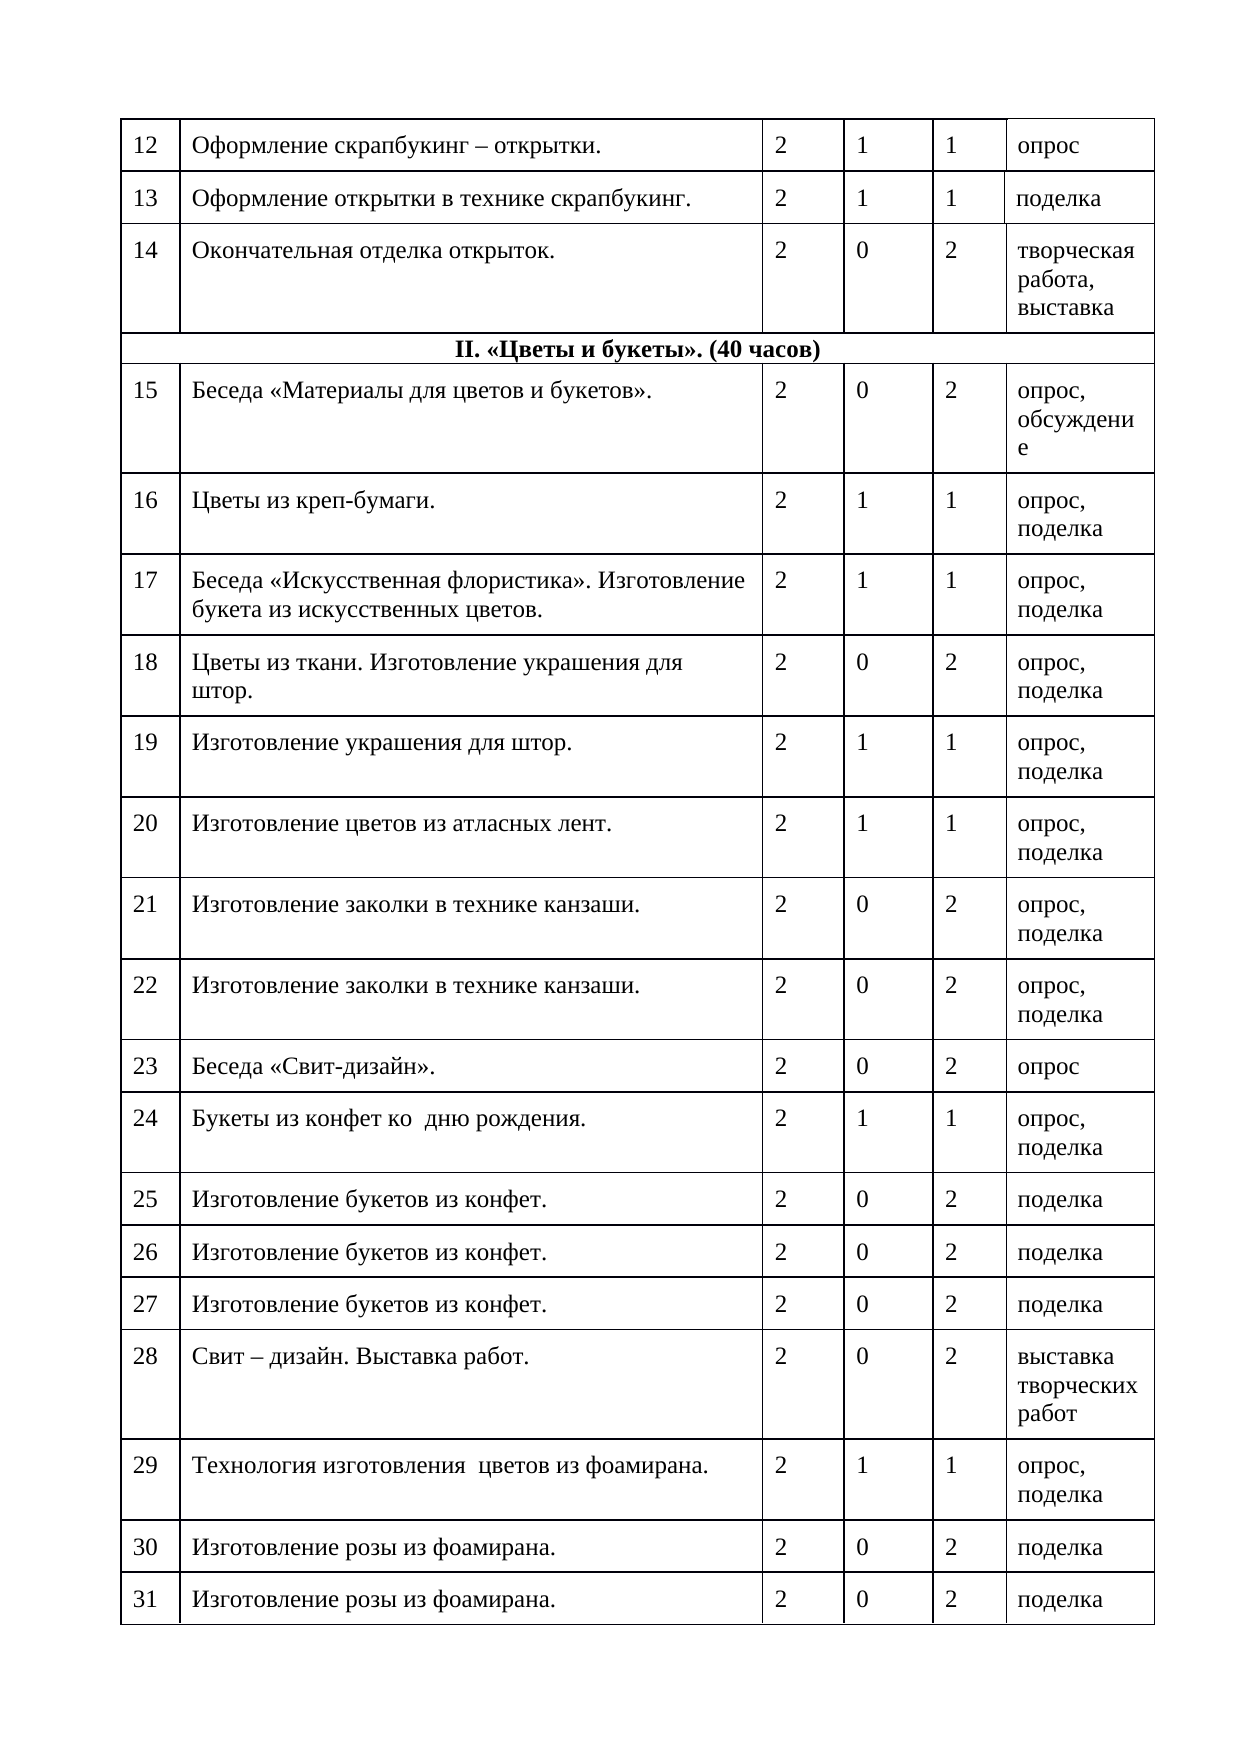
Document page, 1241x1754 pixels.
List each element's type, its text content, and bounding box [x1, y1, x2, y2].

table_cell опрос, поделка [1007, 636, 1154, 715]
table_cell поделка [1007, 1521, 1154, 1571]
table_cell Изготовление букетов из конфет. [181, 1278, 762, 1328]
table_cell 0 [845, 878, 932, 958]
table_cell Свит – дизайн. Выставка работ. [181, 1330, 762, 1438]
table_cell Изготовление украшения для штор. [181, 717, 762, 796]
table_cell 2 [934, 1521, 1006, 1571]
table_cell 2 [763, 1573, 843, 1623]
table_cell Окончательная отделка открыток. [181, 224, 762, 332]
table_cell 23 [122, 1040, 179, 1091]
table_cell 0 [845, 1330, 932, 1438]
table_cell 2 [934, 364, 1006, 472]
table_cell 29 [122, 1440, 179, 1519]
table_cell 26 [122, 1226, 179, 1276]
table_cell 2 [763, 1173, 843, 1224]
table_cell 1 [934, 798, 1006, 877]
table_cell 1 [845, 474, 932, 553]
table_cell 2 [763, 224, 843, 332]
table_cell выставка творческих работ [1007, 1330, 1154, 1438]
table_cell 2 [763, 717, 843, 796]
table_cell Изготовление розы из фоамирана. [181, 1521, 762, 1571]
table_cell Цветы из ткани. Изготовление украшения для штор. [181, 636, 762, 715]
table_cell 15 [122, 364, 179, 472]
table_cell 2 [934, 1173, 1006, 1224]
table_cell 2 [934, 878, 1006, 958]
table_cell 16 [122, 474, 179, 553]
table_cell 2 [763, 555, 843, 634]
table_cell 0 [845, 960, 932, 1039]
table_cell Букеты из конфет ко дню рождения. [181, 1093, 762, 1172]
table_cell 18 [122, 636, 179, 715]
table_cell 0 [845, 1040, 932, 1091]
table_cell 0 [845, 1521, 932, 1571]
table_cell Цветы из креп-бумаги. [181, 474, 762, 553]
table_cell опрос [1007, 119, 1154, 170]
table_cell поделка [1005, 172, 1154, 222]
table_cell 0 [845, 224, 932, 332]
table_cell II. «Цветы и букеты». (40 часов) [122, 334, 1154, 362]
table_cell Беседа «Свит-дизайн». [181, 1040, 762, 1091]
table_cell 2 [763, 1330, 843, 1438]
table_cell 1 [934, 120, 1006, 170]
table_cell 0 [845, 1173, 932, 1224]
table_cell 2 [934, 1040, 1006, 1091]
table_cell Оформление открытки в технике скрапбукинг. [181, 172, 762, 222]
table_cell 2 [763, 636, 843, 715]
table_cell 1 [845, 555, 932, 634]
table_cell Оформление скрапбукинг – открытки. [181, 120, 762, 170]
table_cell 1 [845, 120, 932, 170]
table_cell 21 [122, 878, 179, 958]
table_cell 2 [934, 1278, 1006, 1328]
table_cell 2 [763, 1440, 843, 1519]
table_cell 1 [845, 172, 932, 222]
table_cell опрос, поделка [1007, 960, 1154, 1039]
table_cell опрос, поделка [1007, 474, 1154, 553]
table_cell Беседа «Искусственная флористика». Изготовление букета из искусственных цветов. [181, 555, 762, 634]
table_cell 17 [122, 555, 179, 634]
table_cell Изготовление букетов из конфет. [181, 1226, 762, 1276]
table_cell Технология изготовления цветов из фоамирана. [181, 1440, 762, 1519]
table_cell поделка [1007, 1173, 1154, 1224]
table_cell 0 [845, 636, 932, 715]
table_cell 2 [934, 224, 1006, 332]
table_cell 2 [763, 120, 843, 170]
table_cell 1 [934, 1093, 1006, 1172]
table_cell 2 [763, 798, 843, 877]
table_cell 2 [763, 1521, 843, 1571]
table_cell 2 [934, 1573, 1006, 1623]
table_cell 2 [763, 1093, 843, 1172]
table_cell опрос, поделка [1007, 717, 1154, 796]
table_cell поделка [1007, 1573, 1154, 1623]
table_cell 30 [122, 1521, 179, 1571]
table_cell 2 [934, 960, 1006, 1039]
table_cell опрос, поделка [1007, 555, 1154, 634]
table_cell 1 [934, 474, 1006, 553]
table_cell 2 [763, 474, 843, 553]
table_cell 2 [763, 1040, 843, 1091]
table_cell 0 [845, 1226, 932, 1276]
table_cell 2 [934, 636, 1006, 715]
table_cell Изготовление букетов из конфет. [181, 1173, 762, 1224]
table_cell опрос, поделка [1007, 1093, 1154, 1172]
table_cell опрос, обсуждение [1007, 364, 1154, 472]
table_cell 31 [122, 1573, 179, 1623]
table_cell 2 [763, 364, 843, 472]
table_cell 2 [763, 1226, 843, 1276]
table_cell 1 [845, 1093, 932, 1172]
table_cell 1 [845, 798, 932, 877]
table_cell 1 [934, 1440, 1006, 1519]
table_cell 1 [934, 172, 1004, 222]
table_cell Изготовление заколки в технике канзаши. [181, 960, 762, 1039]
table_cell 1 [845, 1440, 932, 1519]
table_cell опрос, поделка [1007, 1440, 1154, 1519]
table_cell 2 [763, 1278, 843, 1328]
table_cell опрос [1007, 1040, 1154, 1091]
table_cell 22 [122, 960, 179, 1039]
table_cell 0 [845, 1278, 932, 1328]
table_cell 1 [934, 555, 1006, 634]
table_cell Изготовление розы из фоамирана. [181, 1573, 762, 1623]
table_cell 2 [763, 960, 843, 1039]
table_cell 2 [763, 172, 843, 222]
table_cell 2 [934, 1330, 1006, 1438]
table_cell 20 [122, 798, 179, 877]
table_cell Изготовление цветов из атласных лент. [181, 798, 762, 877]
table_cell 12 [122, 120, 179, 170]
table_cell 2 [934, 1226, 1006, 1276]
table_cell 28 [122, 1330, 179, 1438]
table_cell 0 [845, 364, 932, 472]
table_cell поделка [1007, 1278, 1154, 1328]
table_cell Изготовление заколки в технике канзаши. [181, 878, 762, 958]
table_cell творческая работа, выставка [1007, 224, 1154, 332]
table_cell 13 [122, 172, 179, 222]
table_cell 2 [763, 878, 843, 958]
table_cell 24 [122, 1093, 179, 1172]
table_cell поделка [1007, 1226, 1154, 1276]
table_cell 1 [845, 717, 932, 796]
table_cell опрос, поделка [1007, 878, 1154, 958]
table_cell 14 [122, 224, 179, 332]
table_cell 19 [122, 717, 179, 796]
table_cell 27 [122, 1278, 179, 1328]
table_cell 1 [934, 717, 1006, 796]
table_cell опрос, поделка [1007, 798, 1154, 877]
table_cell 25 [122, 1173, 179, 1224]
table_cell 0 [845, 1573, 932, 1623]
table_cell Беседа «Материалы для цветов и букетов». [181, 364, 762, 472]
